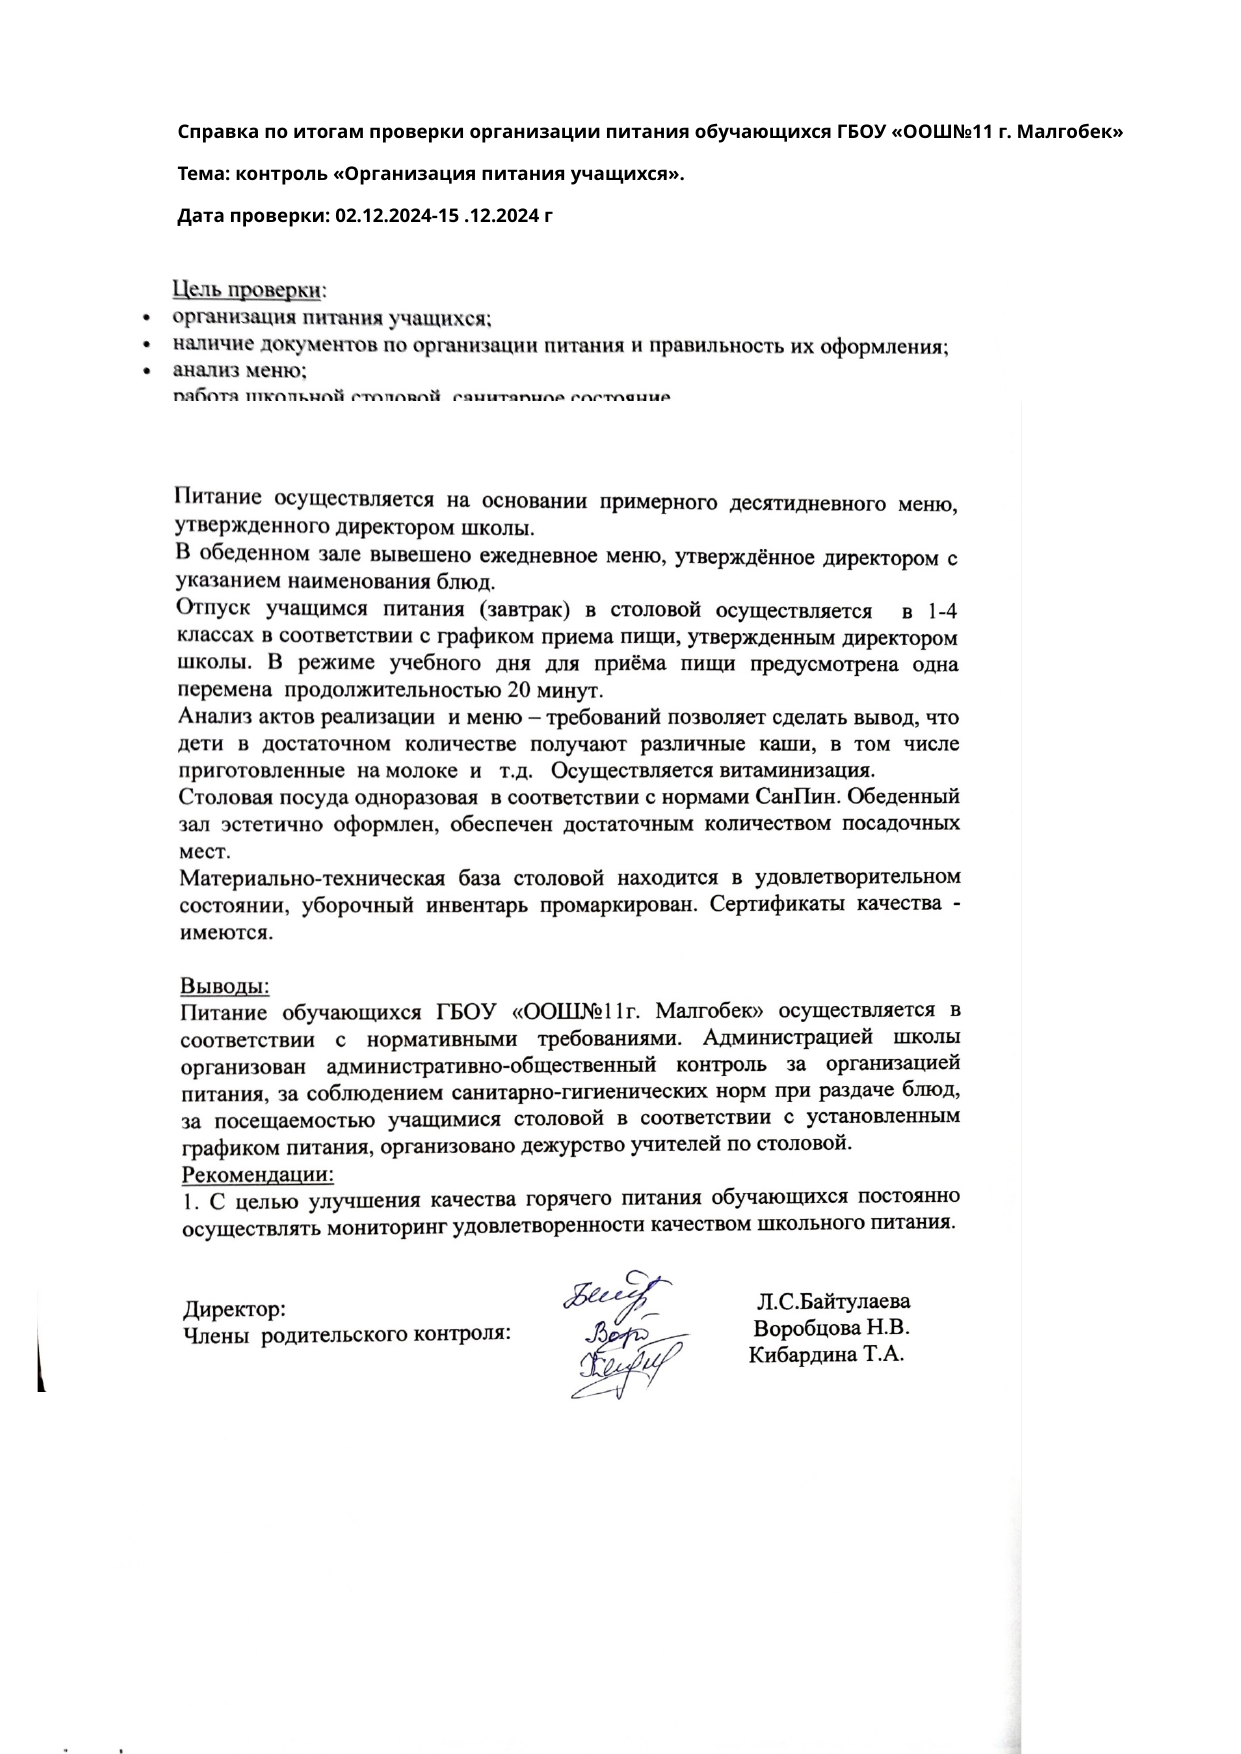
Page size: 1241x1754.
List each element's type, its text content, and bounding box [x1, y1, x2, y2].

text Тема: контроль «Организация питания учащихся». [177, 160, 1152, 186]
picture [37, 279, 1022, 1754]
text Дата проверки: 02.12.2024-15 .12.2024 г [177, 202, 1152, 228]
text Справка по итогам проверки организации питания обучающихся ГБОУ «ООШ№11 г. Малгобек» [177, 118, 1152, 144]
